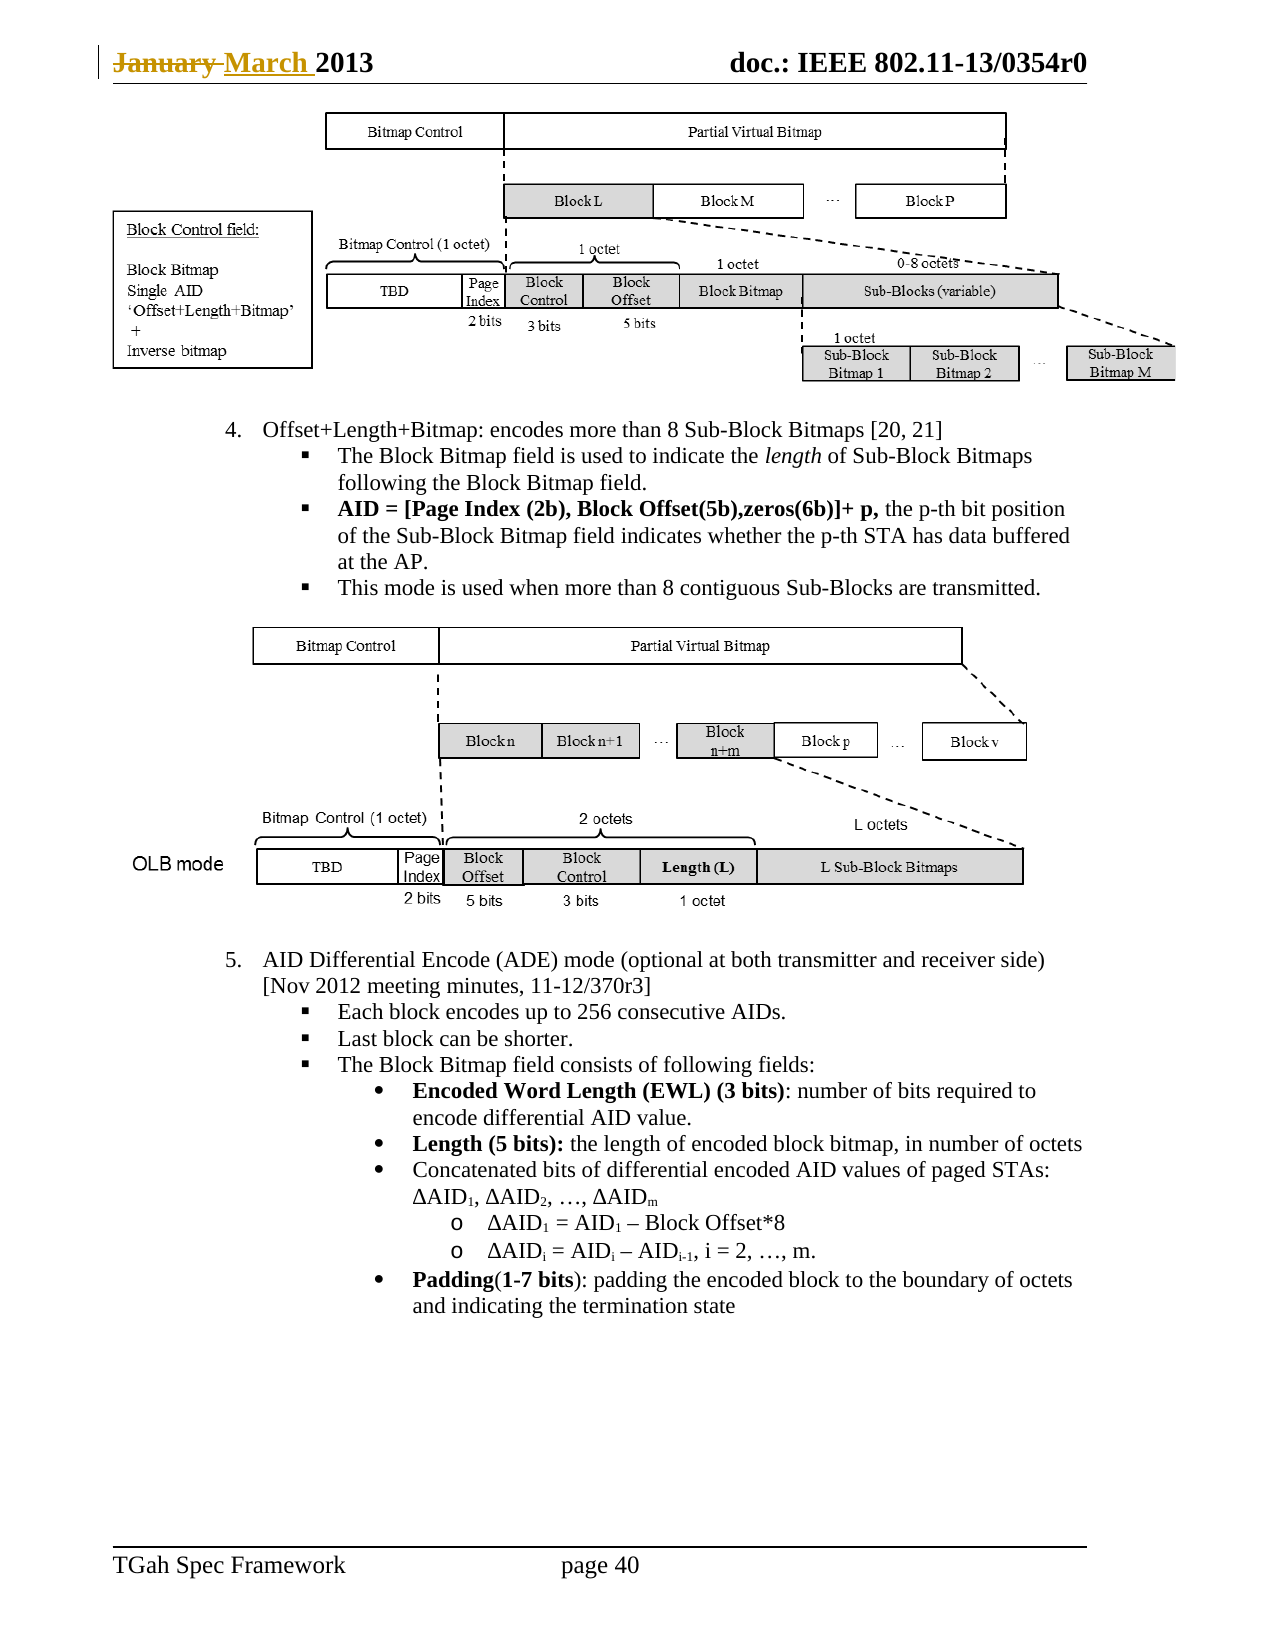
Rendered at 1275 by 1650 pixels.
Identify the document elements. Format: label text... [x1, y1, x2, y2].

list Offset+Length+Bitmap: encodes more than 8 Sub-Block Bitmaps [20, 21] [225, 416, 1087, 443]
list Concatenated bits of differential encoded AID values of paged STAs: ∆AID1, ∆AID2, …, ∆AIDm [375, 1157, 1087, 1209]
list Length (5 bits): the length of encoded block bitmap, in number of octets [375, 1130, 1087, 1157]
list This mode is used when more than 8 contiguous Sub-Blocks are transmitted. [300, 574, 1087, 601]
list The Block Bitmap field is used to indicate the length of Sub-Block Bitmaps following the Block Bitmap field. [300, 443, 1087, 495]
list AID = [Page Index (2b), Block Offset(5b),zeros(6b)]+ p, the p-th bit position of the Sub-Block Bitmap field indicates whether the p-th STA has data buffered at the AP. [300, 495, 1087, 574]
list Last block can be shorter. [300, 1025, 1087, 1051]
list The Block Bitmap field consists of following fields: [300, 1051, 1087, 1077]
list Padding(1-7 bits): padding the encoded block to the boundary of octets and indicating the termination state [375, 1266, 1087, 1318]
list AID Differential Encode (ADE) mode (optional at both transmitter and receiver side) [Nov 2012 meeting minutes, 11-12/370r3] [225, 946, 1087, 998]
list Encoded Word Length (EWL) (3 bits): number of bits required to encode differential AID value. [375, 1077, 1087, 1130]
picture [112, 112, 1176, 390]
list ∆AID1 = AID1 – Block Offset*8 [450, 1209, 1087, 1237]
list Each block encodes up to 256 consecutive AIDs. [300, 998, 1087, 1025]
list ∆AIDi = AIDi – AIDi-1, i = 2, …, m. [450, 1237, 1087, 1266]
picture [118, 627, 1027, 920]
